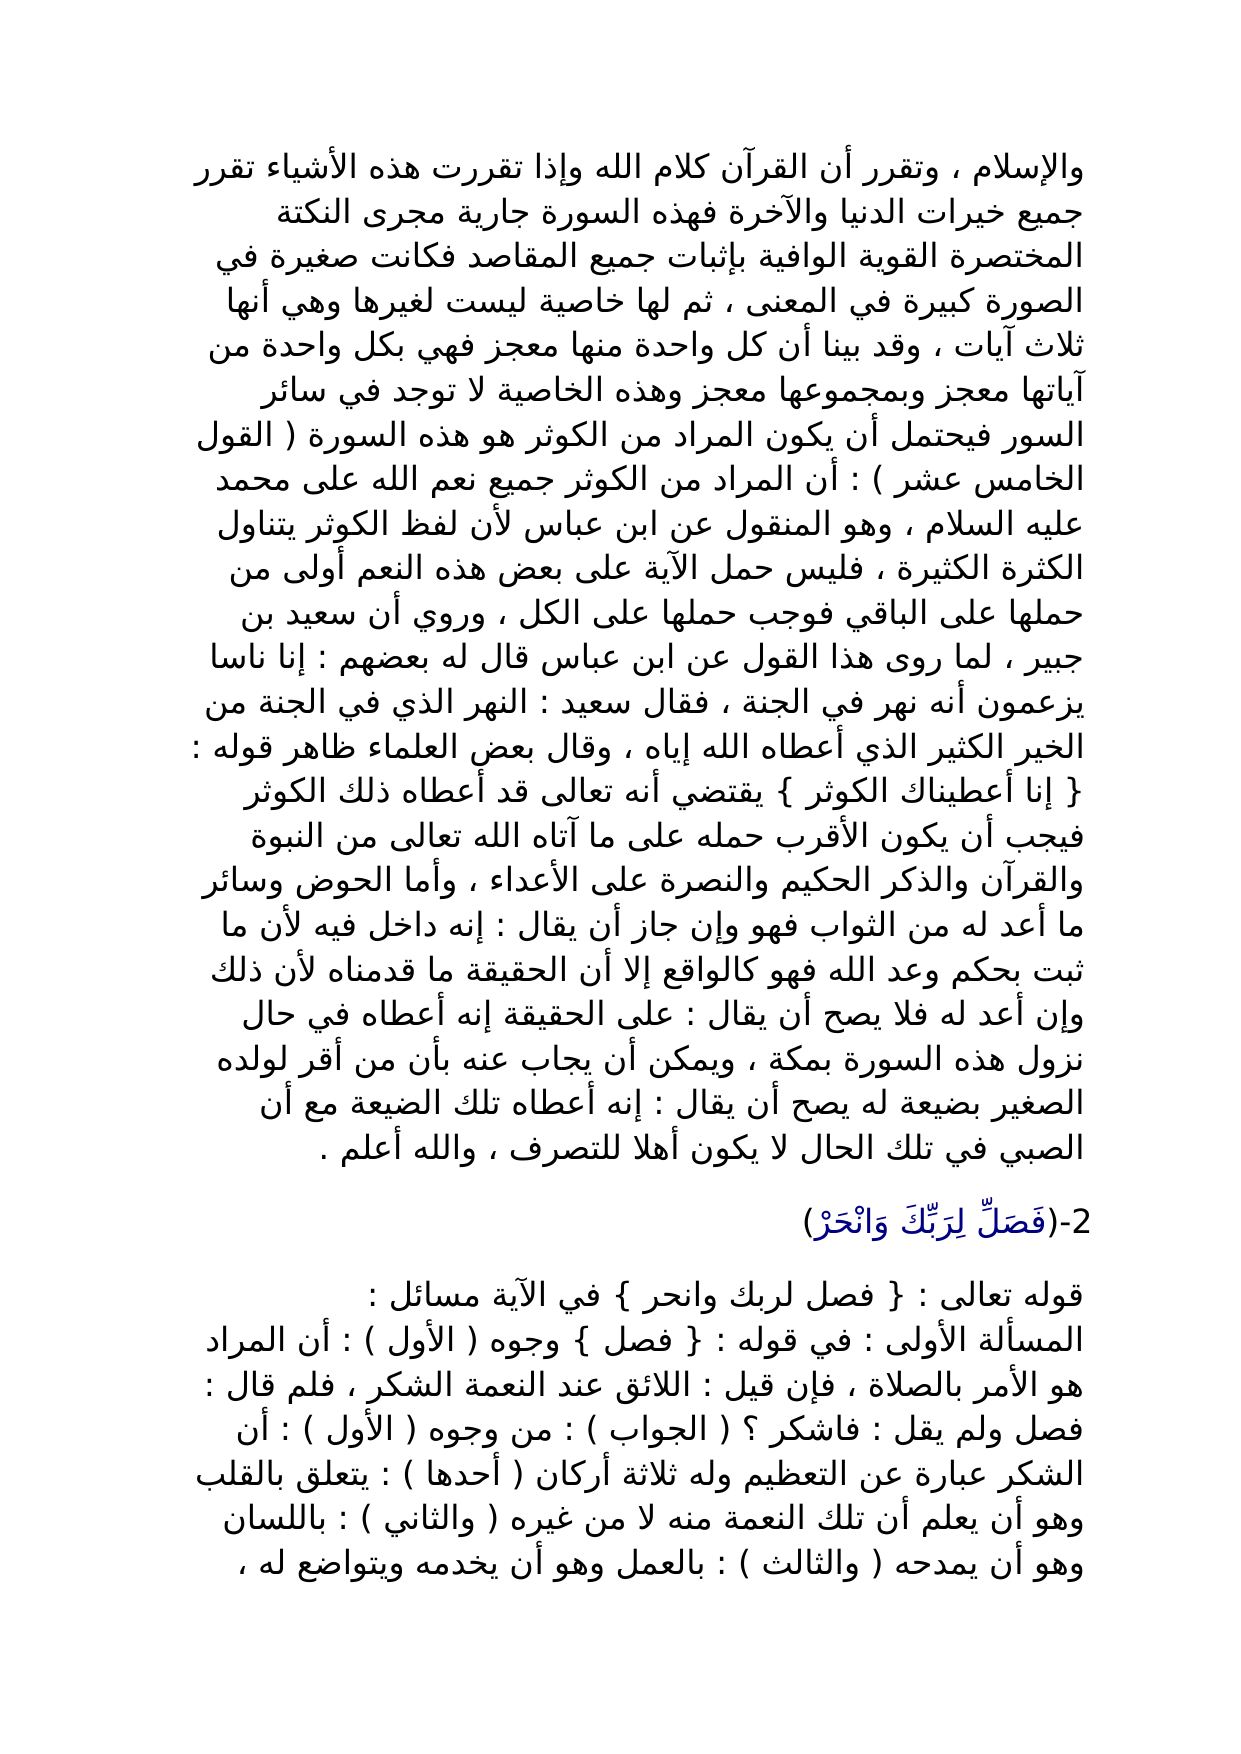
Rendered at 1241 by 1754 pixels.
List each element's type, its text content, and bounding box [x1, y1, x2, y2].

text 2-(فَصَلِّ لِرَبِّكَ وَانْحَرْ) [148, 1202, 1093, 1241]
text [171, 1276, 1085, 1582]
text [171, 148, 1085, 1167]
